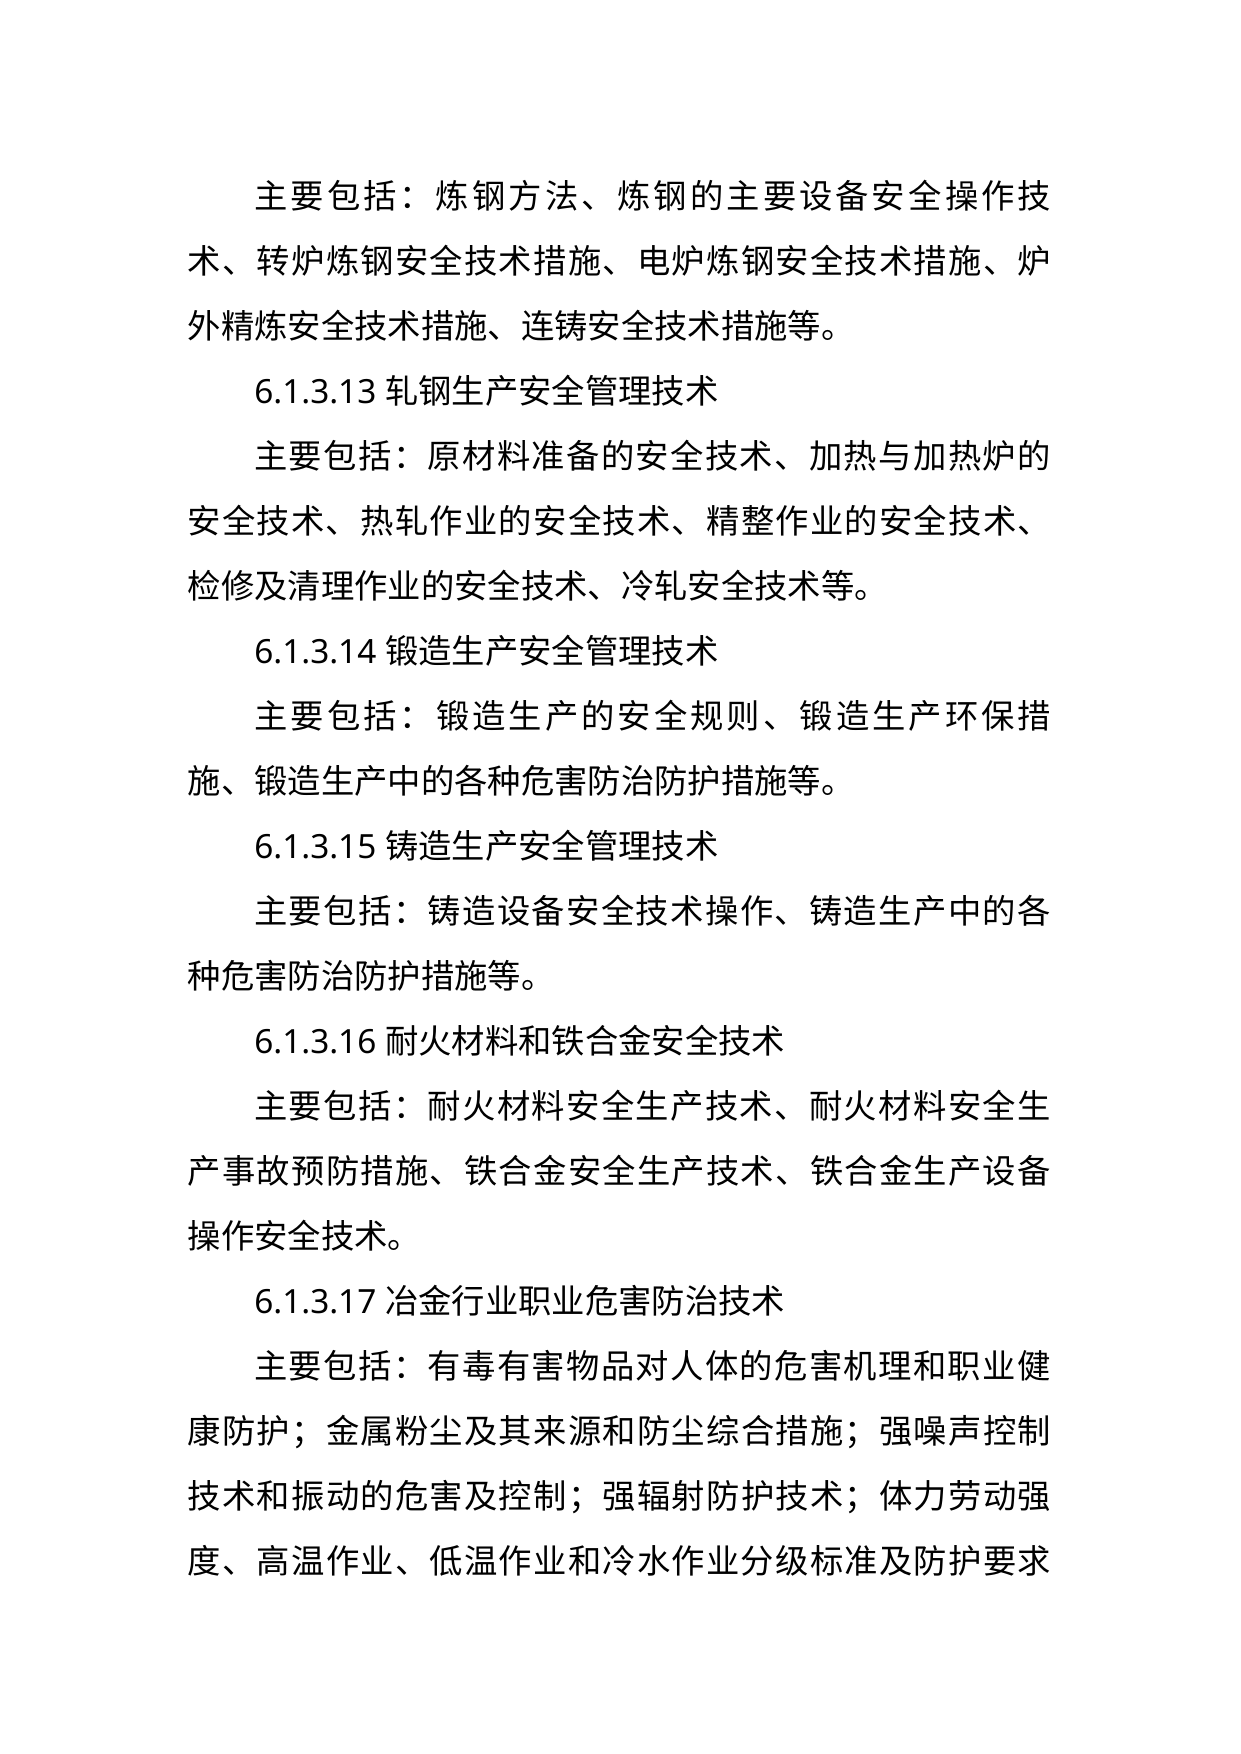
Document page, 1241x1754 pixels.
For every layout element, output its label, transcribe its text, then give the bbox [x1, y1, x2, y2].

text 主要包括：锻造生产的安全规则、锻造生产环保措施、锻造生产中的各种危害防治防护措施等。 [187, 682, 1053, 812]
text 6.1.3.13 轧钢生产安全管理技术 [187, 357, 1053, 422]
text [187, 1332, 1053, 1592]
text 6.1.3.15 铸造生产安全管理技术 [187, 812, 1053, 877]
text 6.1.3.17 冶金行业职业危害防治技术 [187, 1267, 1053, 1332]
text 主要包括：耐火材料安全生产技术、耐火材料安全生产事故预防措施、铁合金安全生产技术、铁合金生产设备操作安全技术。 [187, 1072, 1053, 1267]
text 主要包括：原材料准备的安全技术、加热与加热炉的安全技术、热轧作业的安全技术、精整作业的安全技术、检修及清理作业的安全技术、冷轧安全技术等。 [187, 422, 1053, 617]
text 6.1.3.16 耐火材料和铁合金安全技术 [187, 1007, 1053, 1072]
text 主要包括：铸造设备安全技术操作、铸造生产中的各种危害防治防护措施等。 [187, 877, 1053, 1007]
text 主要包括：炼钢方法、炼钢的主要设备安全操作技术、转炉炼钢安全技术措施、电炉炼钢安全技术措施、炉外精炼安全技术措施、连铸安全技术措施等。 [187, 162, 1053, 357]
text 6.1.3.14 锻造生产安全管理技术 [187, 617, 1053, 682]
